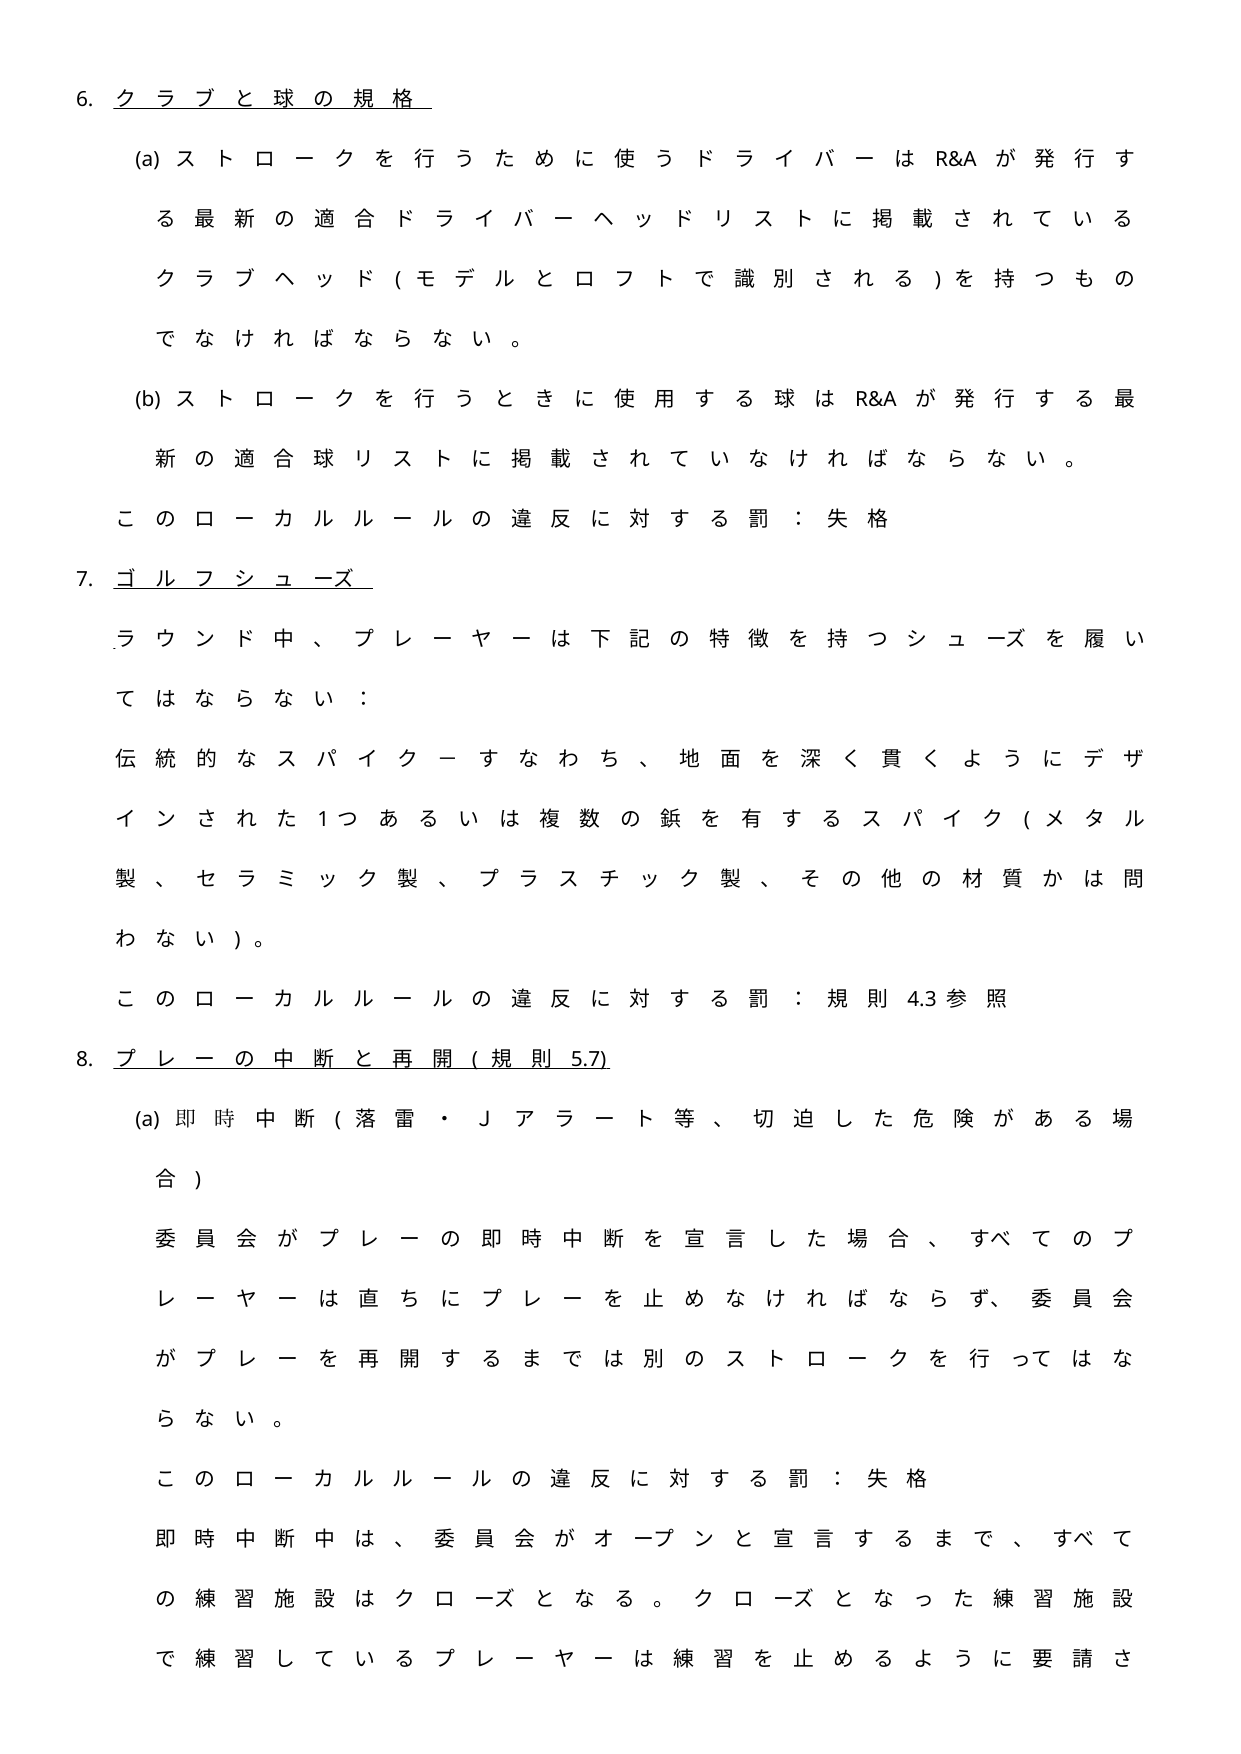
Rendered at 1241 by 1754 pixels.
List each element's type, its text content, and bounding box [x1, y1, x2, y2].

list ストロークを行うときに使用する球はR&Aが発行する最新の適合球リストに掲載されていなければならない。 [120, 367, 1154, 487]
list クラブと球の規格 [76, 67, 1164, 127]
text このローカルルールの違反に対する罰：失格 [76, 487, 1164, 547]
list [120, 1087, 1154, 1687]
list ストロークを行うために使うドライバーはR&Aが発行する最新の適合ドライバーヘッドリストに掲載されているクラブヘッド(モデルとロフトで識別される)を持つものでなければならない。 [120, 127, 1154, 367]
list ゴルフシューズ ラウンド中、プレーヤーは下記の特徴を持つシューズを履いてはならない： 伝統的なスパイク－すなわち、地面を深く貫くようにデザインされた1つあるいは複数の鋲を有するスパイク(メタル製、セラミック製、プラスチック製、その他の材質かは問わない)。 このローカルルールの違反に対する罰：規則4.3参照 [76, 547, 1164, 1027]
list プレーの中断と再開(規則5.7) [76, 1027, 1164, 1087]
